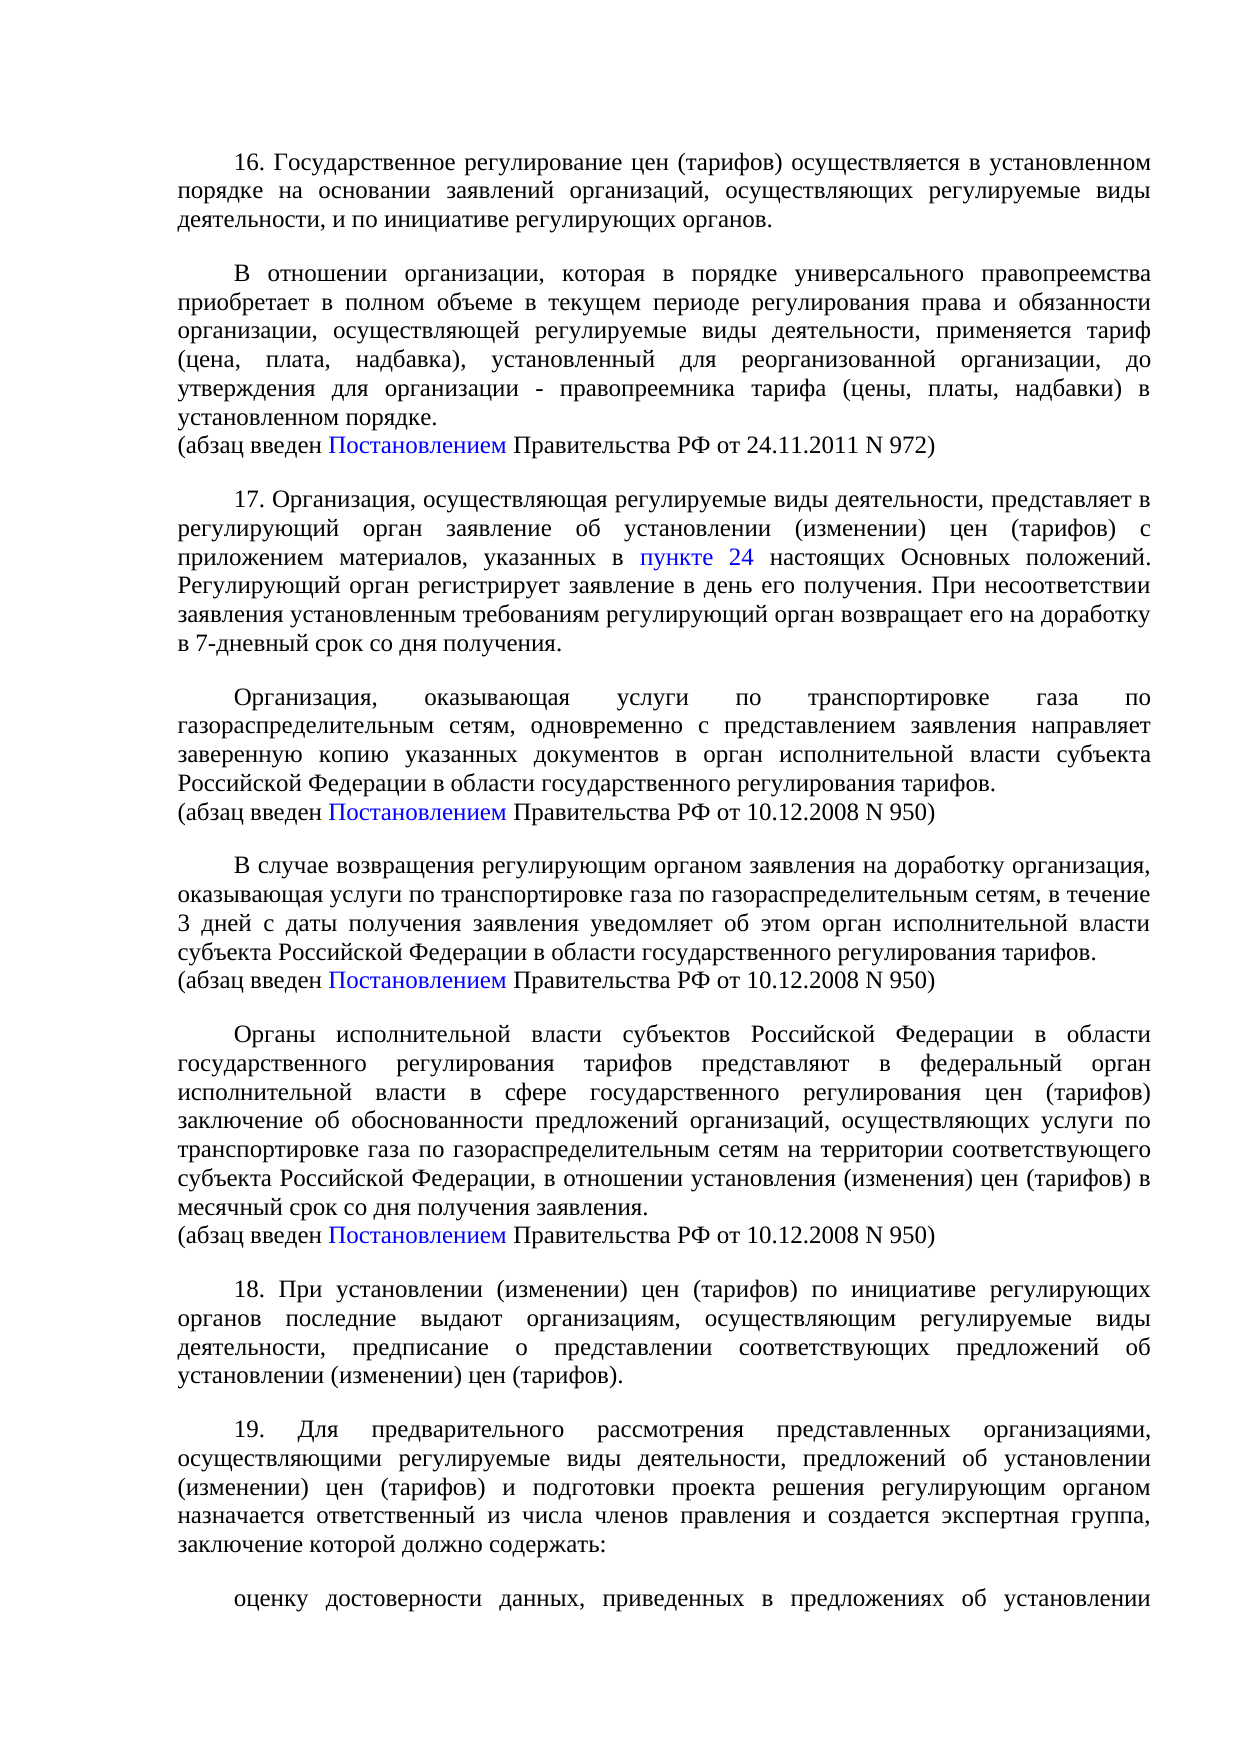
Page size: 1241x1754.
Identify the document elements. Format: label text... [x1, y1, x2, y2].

text 19. Для предварительного рассмотрения представленных организациями, осуществляющими регулируемые виды деятельности, предложений об установлении (изменении) цен (тарифов) и подготовки проекта решения регулирующим органом назначается ответственный из числа членов правления и создается экспертная группа, заключение которой должно содержать: [177, 1414, 1152, 1558]
text (абзац введен Постановлением Правительства РФ от 24.11.2011 N 972) [177, 431, 1152, 459]
text 18. При установлении (изменении) цен (тарифов) по инициативе регулирующих органов последние выдают организациям, осуществляющим регулируемые виды деятельности, предписание о представлении соответствующих предложений об установлении (изменении) цен (тарифов). [177, 1274, 1152, 1389]
text (абзац введен Постановлением Правительства РФ от 10.12.2008 N 950) [177, 966, 1152, 994]
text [177, 1583, 1152, 1612]
text 17. Организация, осуществляющая регулируемые виды деятельности, представляет в регулирующий орган заявление об установлении (изменении) цен (тарифов) с приложением материалов, указанных в пункте 24 настоящих Основных положений. Регулирующий орган регистрирует заявление в день его получения. При несоответствии заявления установленным требованиям регулирующий орган возвращает его на доработку в 7-дневный срок со дня получения. [177, 484, 1152, 657]
text Организация, оказывающая услуги по транспортировке газа по газораспределительным сетям, одновременно с представлением заявления направляет заверенную копию указанных документов в орган исполнительной власти субъекта Российской Федерации в области государственного регулирования тарифов. [177, 682, 1152, 797]
text В случае возвращения регулирующим органом заявления на доработку организация, оказывающая услуги по транспортировке газа по газораспределительным сетям, в течение 3 дней с даты получения заявления уведомляет об этом орган исполнительной власти субъекта Российской Федерации в области государственного регулирования тарифов. [177, 851, 1152, 966]
text (абзац введен Постановлением Правительства РФ от 10.12.2008 N 950) [177, 797, 1152, 826]
text Органы исполнительной власти субъектов Российской Федерации в области государственного регулирования тарифов представляют в федеральный орган исполнительной власти в сфере государственного регулирования цен (тарифов) заключение об обоснованности предложений организаций, осуществляющих услуги по транспортировке газа по газораспределительным сетям на территории соответствующего субъекта Российской Федерации, в отношении установления (изменения) цен (тарифов) в месячный срок со дня получения заявления. [177, 1019, 1152, 1221]
text 16. Государственное регулирование цен (тарифов) осуществляется в установленном порядке на основании заявлений организаций, осуществляющих регулируемые виды деятельности, и по инициативе регулирующих органов. [177, 147, 1152, 233]
text В отношении организации, которая в порядке универсального правопреемства приобретает в полном объеме в текущем периоде регулирования права и обязанности организации, осуществляющей регулируемые виды деятельности, применяется тариф (цена, плата, надбавка), установленный для реорганизованной организации, до утверждения для организации - правопреемника тарифа (цены, платы, надбавки) в установленном порядке. [177, 258, 1152, 431]
text (абзац введен Постановлением Правительства РФ от 10.12.2008 N 950) [177, 1221, 1152, 1249]
